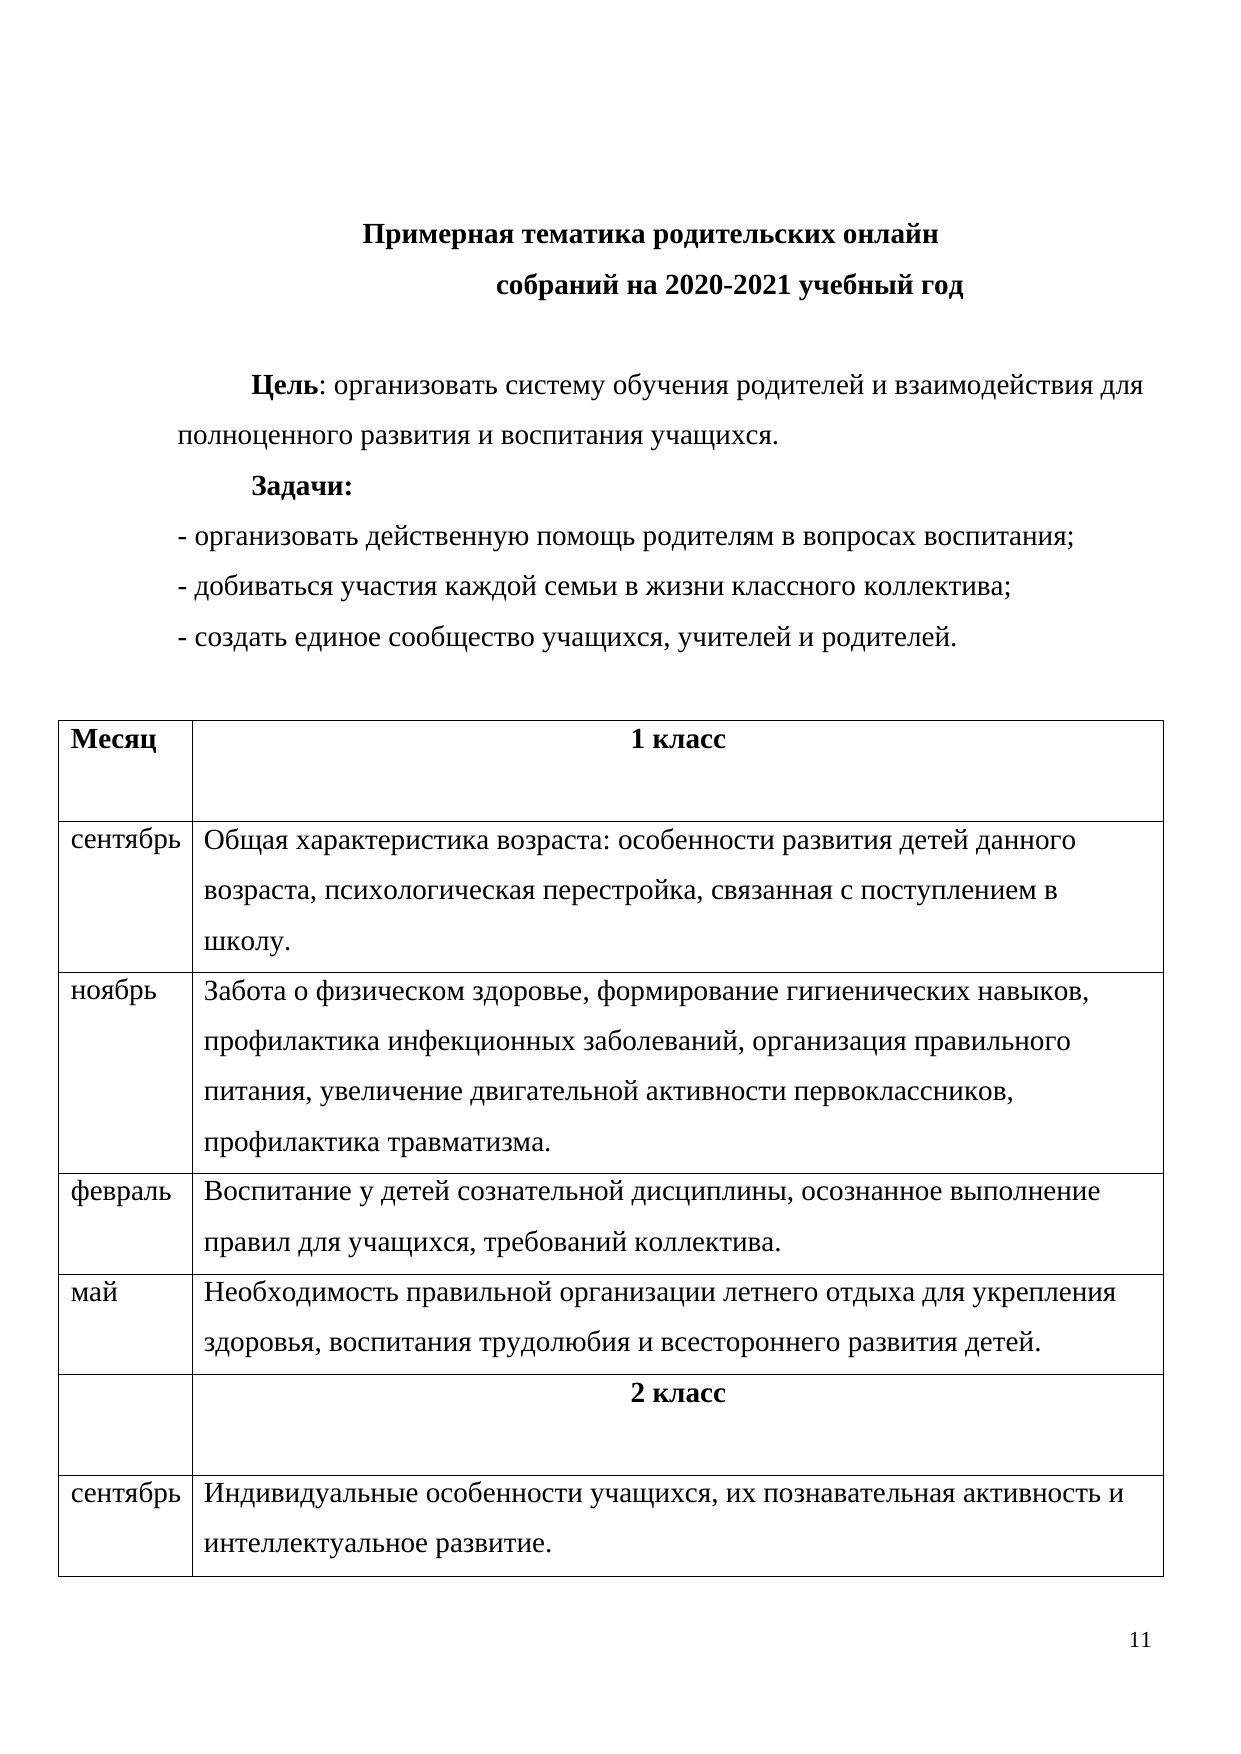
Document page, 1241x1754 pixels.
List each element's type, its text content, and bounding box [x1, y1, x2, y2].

table_cell ноябрь [59, 973, 192, 1173]
table_cell Общая характеристика возраста: особенности развития детей данного возраста, психологическая перестройка, связанная с поступлением в школу. [193, 822, 1163, 972]
table_header 1 класс [193, 721, 1163, 821]
table_cell май [59, 1275, 192, 1374]
text Цель: организовать систему обучения родителей и взаимодействия для полноценного развития и воспитания учащихся. [177, 367, 1146, 451]
table_cell [59, 1375, 192, 1475]
subtitle Задачи: [251, 468, 1176, 502]
table_cell Воспитание у детей сознательной дисциплины, осознанное выполнение правил для учащихся, требований коллектива. [193, 1174, 1163, 1274]
table_cell сентябрь [59, 1476, 192, 1576]
table_cell 2 класс [193, 1375, 1163, 1475]
table_cell Индивидуальные особенности учащихся, их познавательная активность и интеллектуальное развитие. [193, 1476, 1163, 1576]
table_cell февраль [59, 1174, 192, 1274]
table_cell Необходимость правильной организации летнего отдыха для укрепления здоровья, воспитания трудолюбия и всестороннего развития детей. [193, 1275, 1163, 1374]
table_cell сентябрь [59, 822, 192, 972]
list создать единое сообщество учащихся, учителей и родителей. [177, 619, 1176, 652]
table_cell Забота о физическом здоровье, формирование гигиенических навыков, профилактика инфекционных заболеваний, организация правильного питания, увеличение двигательной активности первоклассников, профилактика травматизма. [193, 973, 1163, 1173]
list добиваться участия каждой семьи в жизни классного коллектива; [177, 568, 1176, 602]
text Примерная тематика родительских онлайн собраний на 2020-2021 учебный год [362, 217, 968, 301]
table_header Месяц [59, 721, 192, 821]
list организовать действенную помощь родителям в вопросах воспитания; [177, 518, 1176, 552]
